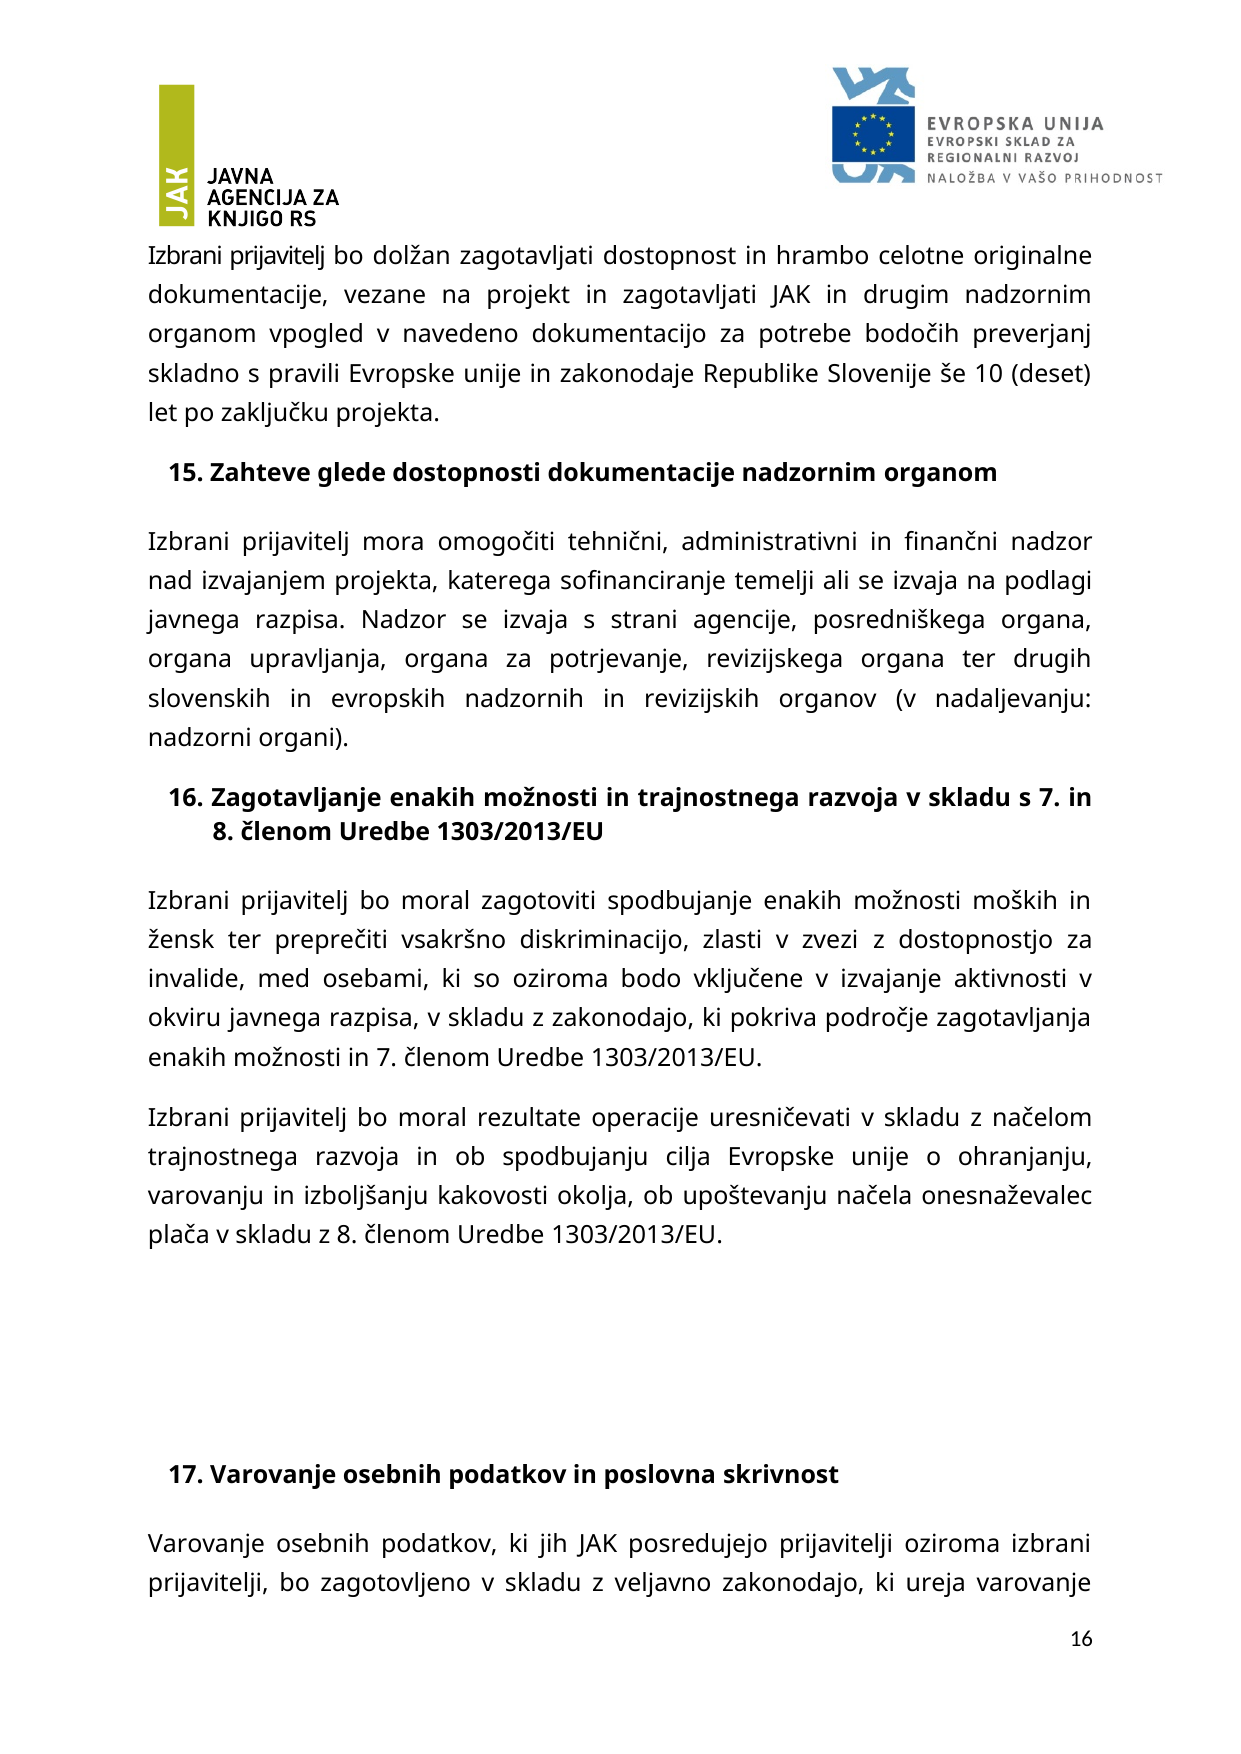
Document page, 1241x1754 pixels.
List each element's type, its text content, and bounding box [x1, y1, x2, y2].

text Izbrani prijavitelj bo dolžan zagotavljati dostopnost in hrambo celotne originalne dokumentacije, vezane na projekt in zagotavljati JAK in drugim nadzornim organom vpogled v navedeno dokumentacijo za potrebe bodočih preverjanj skladno s pravili Evropske unije in zakonodaje Republike Slovenije še 10 (deset) let po zaključku projekta. [148, 238, 1093, 428]
picture [825, 64, 1167, 189]
subtitle 17. Varovanje osebnih podatkov in poslovna skrivnost [168, 1457, 1093, 1491]
subtitle 15. Zahteve glede dostopnosti dokumentacije nadzornim organom [168, 454, 1093, 488]
text Izbrani prijavitelj bo moral zagotoviti spodbujanje enakih možnosti moških in žensk ter preprečiti vsakršno diskriminacijo, zlasti v zvezi z dostopnostjo za invalide, med osebami, ki so oziroma bodo vključene v izvajanje aktivnosti v okviru javnega razpisa, v skladu z zakonodajo, ki pokriva področje zagotavljanja enakih možnosti in 7. členom Uredbe 1303/2013/EU. [148, 882, 1093, 1073]
picture [147, 73, 351, 238]
subtitle 16. Zagotavljanje enakih možnosti in trajnostnega razvoja v skladu s 7. in 8. členom Uredbe 1303/2013/EU [168, 779, 1093, 848]
text Izbrani prijavitelj bo moral rezultate operacije uresničevati v skladu z načelom trajnostnega razvoja in ob spodbujanju cilja Evropske unije o ohranjanju, varovanju in izboljšanju kakovosti okolja, ob upoštevanju načela onesnaževalec plača v skladu z 8. členom Uredbe 1303/2013/EU. [148, 1099, 1093, 1251]
text Izbrani prijavitelj mora omogočiti tehnični, administrativni in finančni nadzor nad izvajanjem projekta, katerega sofinanciranje temelji ali se izvaja na podlagi javnega razpisa. Nadzor se izvaja s strani agencije, posredniškega organa, organa upravljanja, organa za potrjevanje, revizijskega organa ter drugih slovenskih in evropskih nadzornih in revizijskih organov (v nadaljevanju: nadzorni organi). [148, 524, 1093, 753]
